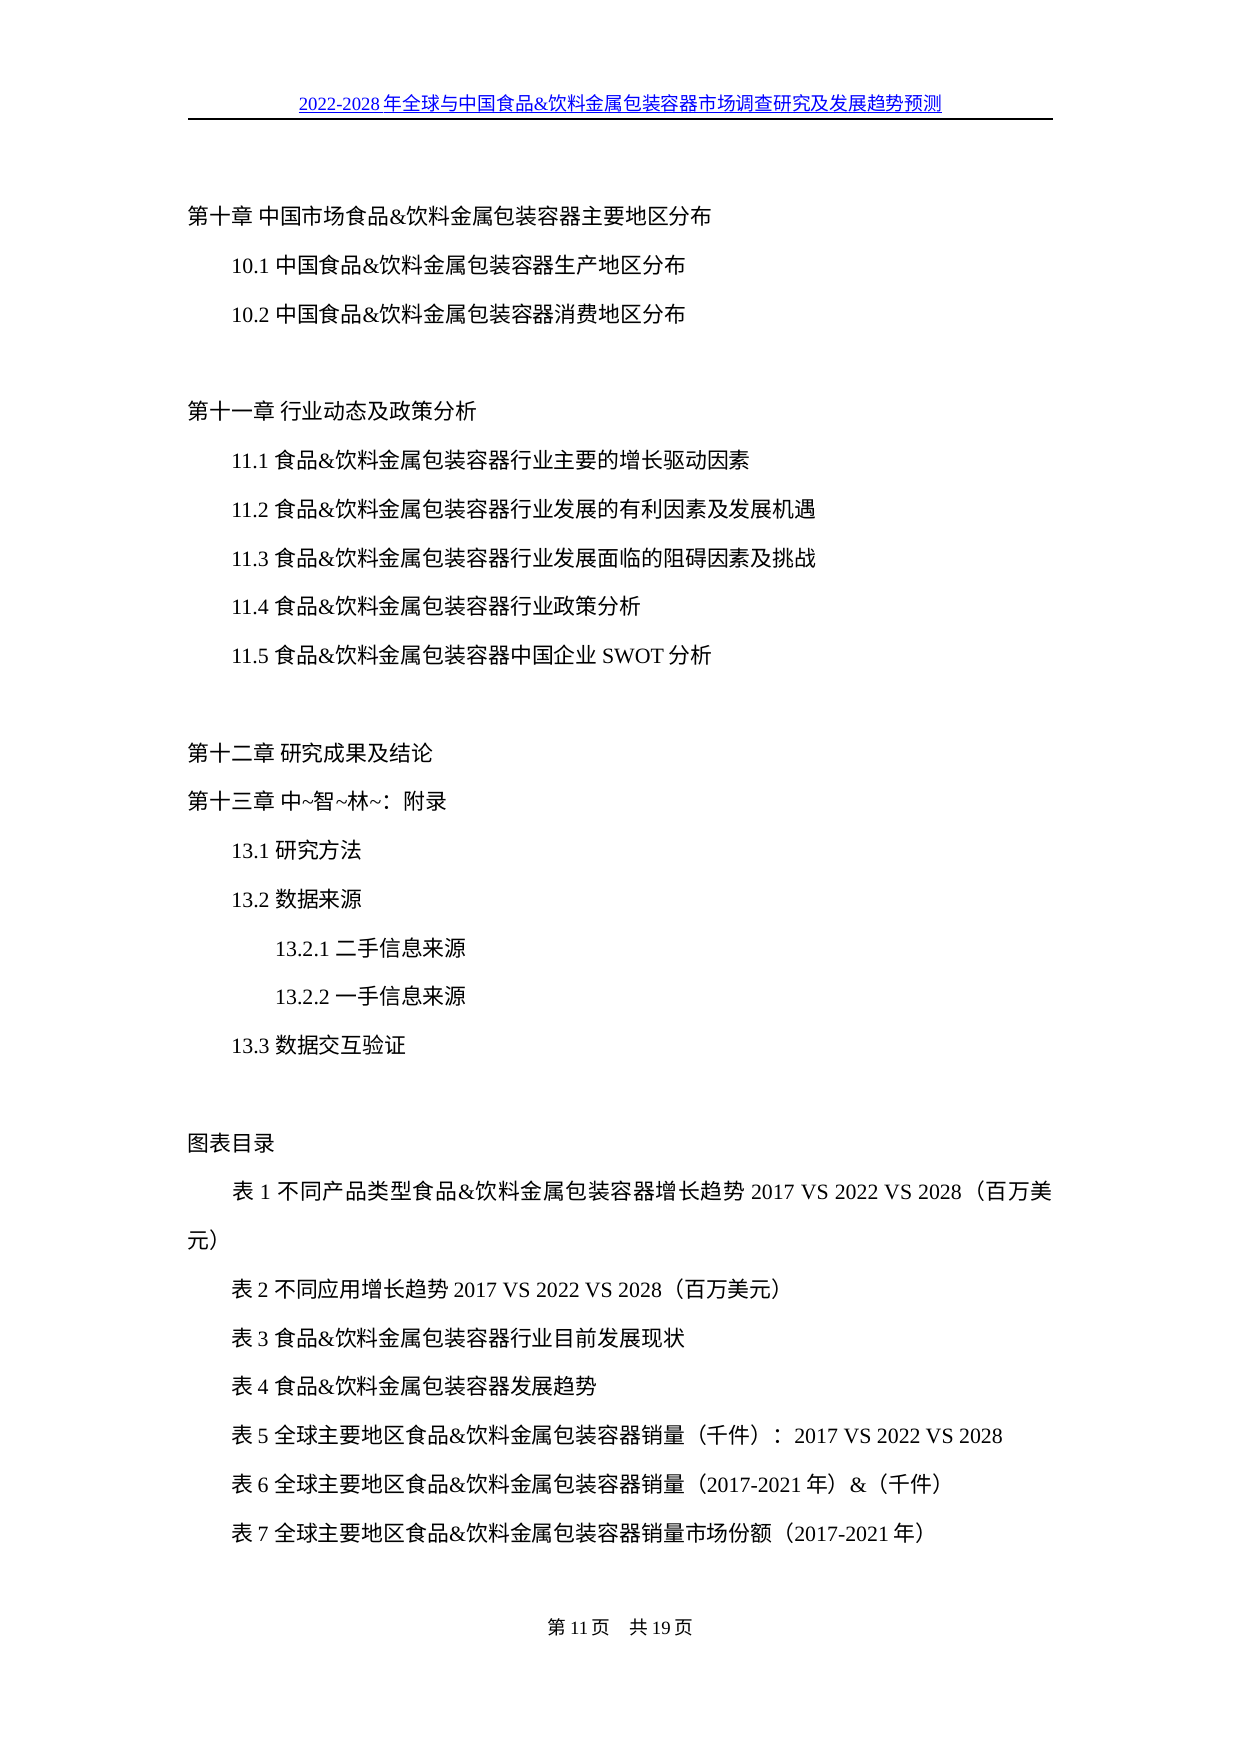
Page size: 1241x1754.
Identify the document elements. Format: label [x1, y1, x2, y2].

text [187, 150, 1053, 1548]
